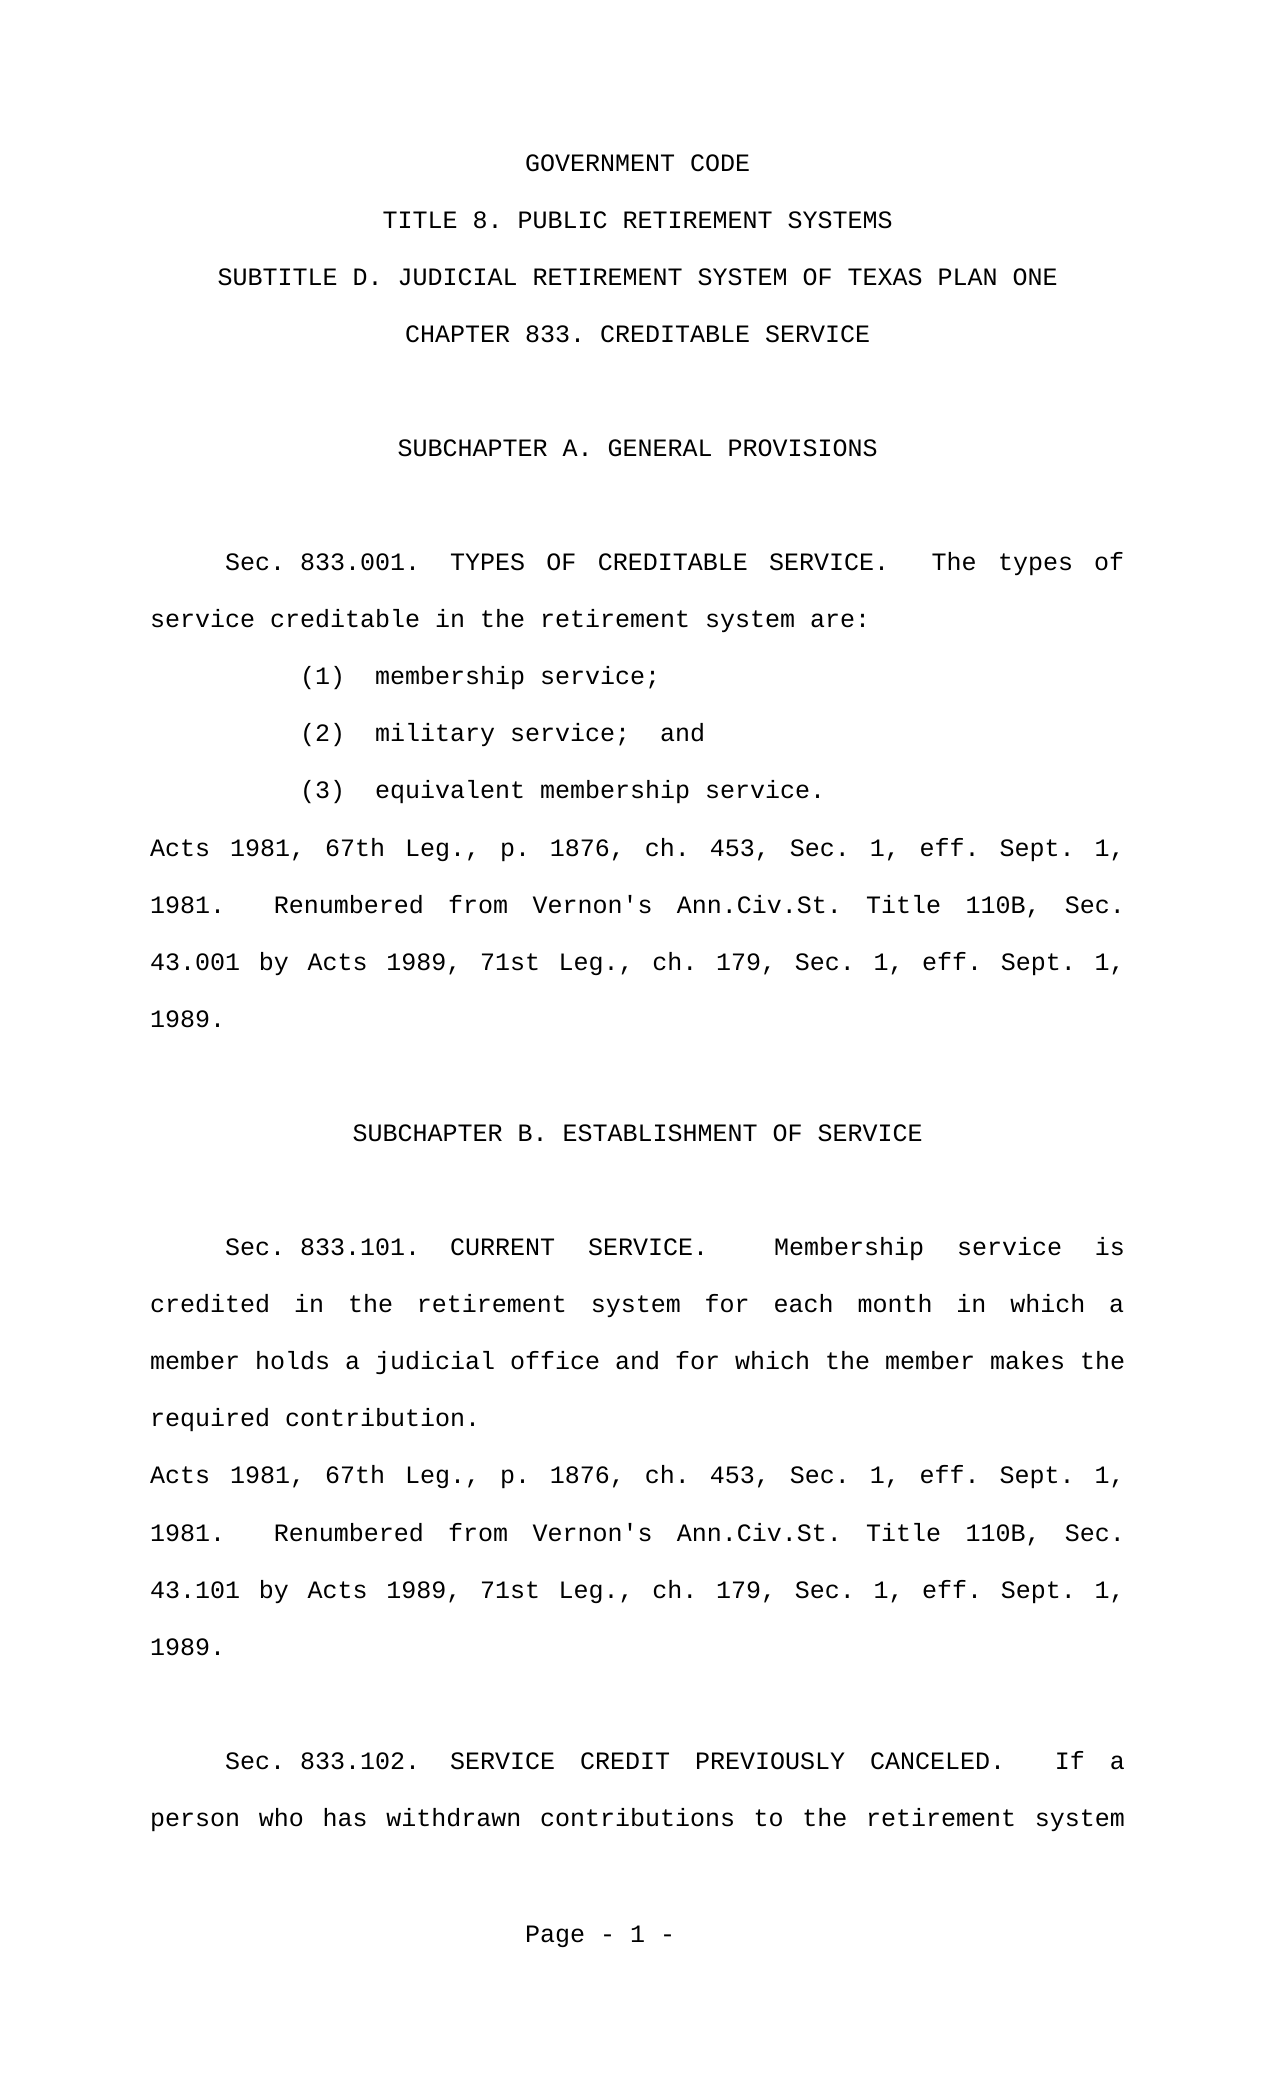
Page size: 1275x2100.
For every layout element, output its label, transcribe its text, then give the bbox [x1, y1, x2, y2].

text (2) military service; and [150, 721, 1125, 749]
text GOVERNMENT CODE [150, 150, 1125, 178]
text SUBTITLE D. JUDICIAL RETIREMENT SYSTEM OF TEXAS PLAN ONE [150, 264, 1125, 293]
text TITLE 8. PUBLIC RETIREMENT SYSTEMS [150, 207, 1125, 236]
text Sec. 833.001. TYPES OF CREDITABLE SERVICE. The types of service creditable in the retirement system are: [150, 549, 1125, 635]
text SUBCHAPTER B. ESTABLISHMENT OF SERVICE [150, 1120, 1125, 1149]
text Acts 1981, 67th Leg., p. 1876, ch. 453, Sec. 1, eff. Sept. 1, 1981. Renumbered from Vernon's Ann.Civ.St. Title 110B, Sec. 43.101 by Acts 1989, 71st Leg., ch. 179, Sec. 1, eff. Sept. 1, 1989. [150, 1463, 1125, 1663]
text Sec. 833.101. CURRENT SERVICE. Membership service is credited in the retirement system for each month in which a member holds a judicial office and for which the member makes the required contribution. [150, 1234, 1125, 1434]
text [150, 1748, 1125, 1834]
text SUBCHAPTER A. GENERAL PROVISIONS [150, 435, 1125, 464]
text (1) membership service; [150, 664, 1125, 692]
text CHAPTER 833. CREDITABLE SERVICE [150, 321, 1125, 350]
text Acts 1981, 67th Leg., p. 1876, ch. 453, Sec. 1, eff. Sept. 1, 1981. Renumbered from Vernon's Ann.Civ.St. Title 110B, Sec. 43.001 by Acts 1989, 71st Leg., ch. 179, Sec. 1, eff. Sept. 1, 1989. [150, 835, 1125, 1035]
text (3) equivalent membership service. [150, 778, 1125, 806]
